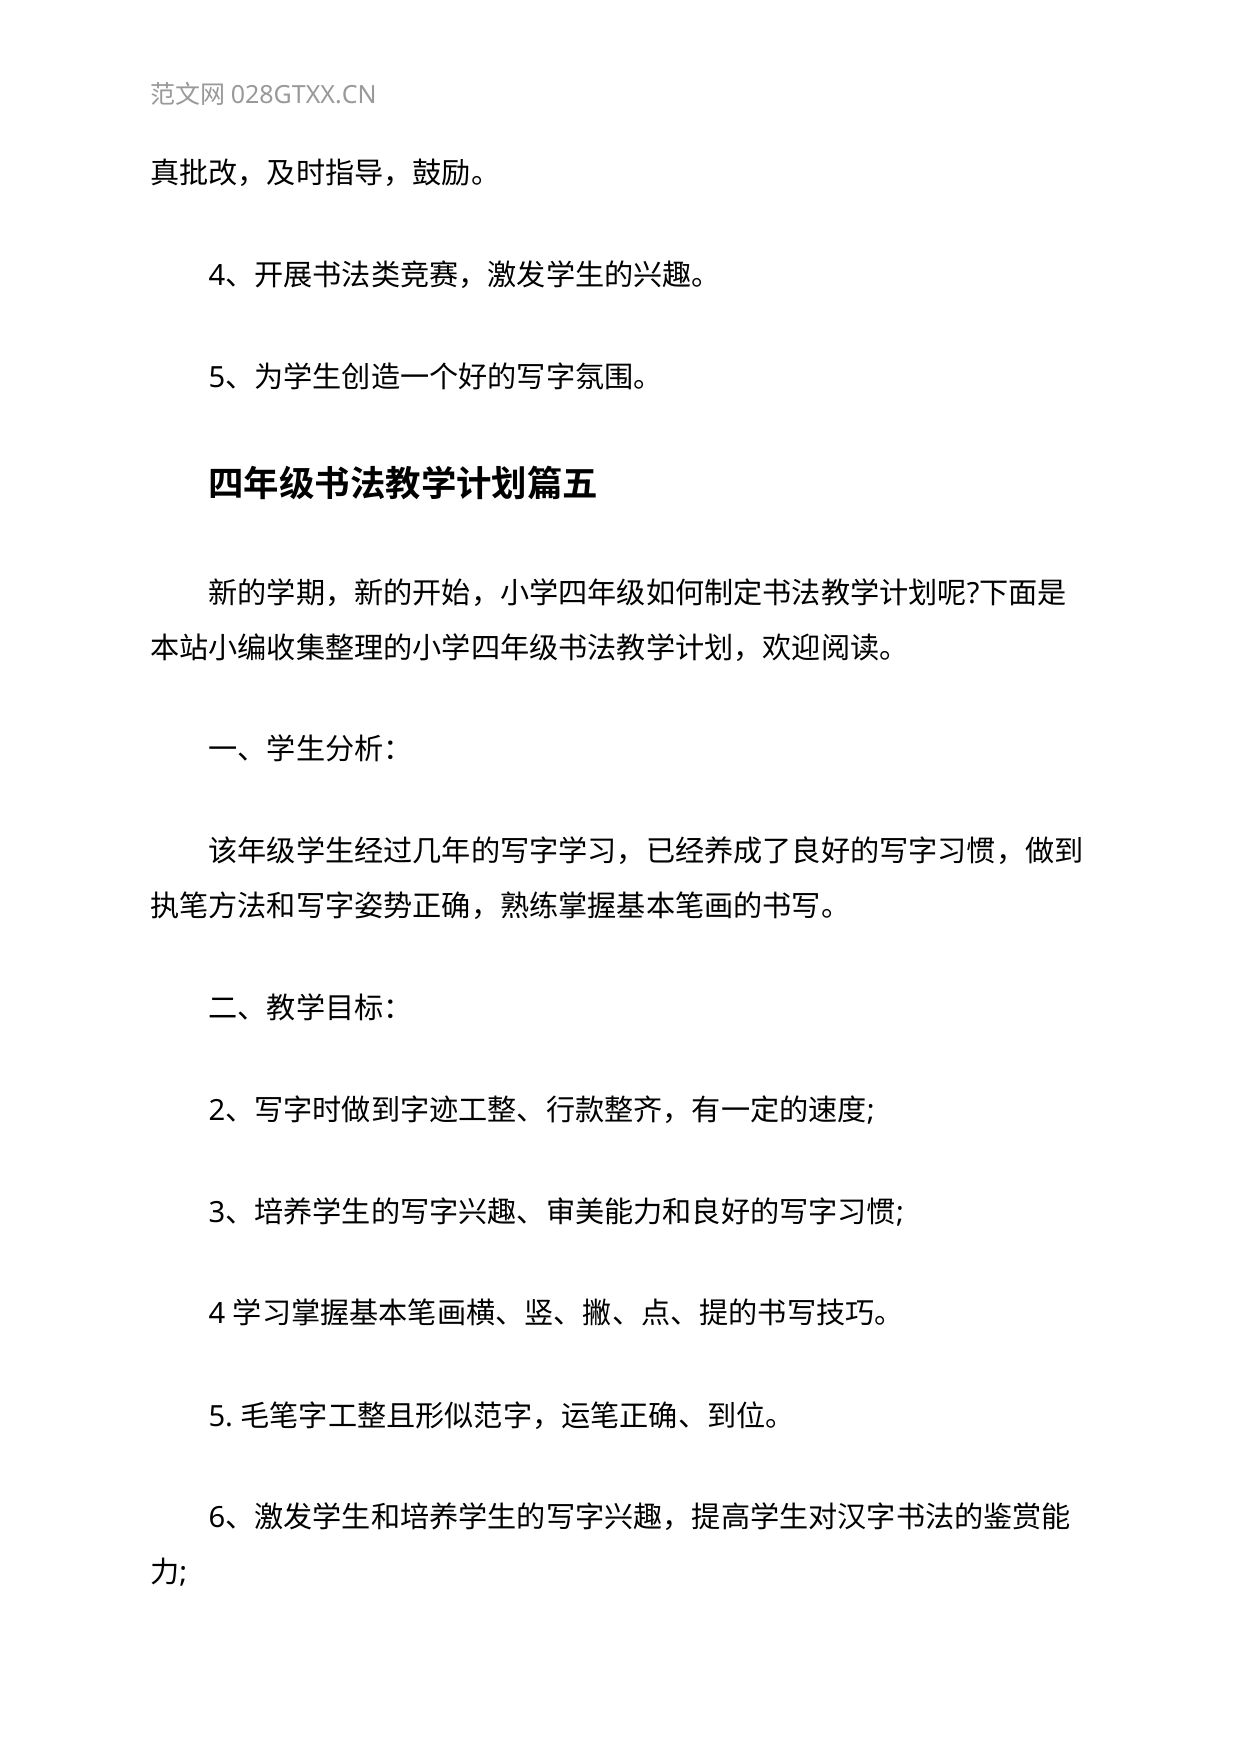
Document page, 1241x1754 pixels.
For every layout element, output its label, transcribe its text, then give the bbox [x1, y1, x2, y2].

text 2、写字时做到字迹工整、行款整齐，有一定的速度; [150, 1086, 1090, 1128]
text 该年级学生经过几年的写字学习，已经养成了良好的写字习惯，做到执笔方法和写字姿势正确，熟练掌握基本笔画的书写。 [150, 828, 1090, 925]
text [150, 150, 1090, 192]
text 5. 毛笔字工整且形似范字，运笔正确、到位。 [150, 1392, 1090, 1434]
text 3、培养学生的写字兴趣、审美能力和良好的写字习惯; [150, 1188, 1090, 1231]
text 四年级书法教学计划篇五 [150, 456, 1090, 507]
text 6、激发学生和培养学生的写字兴趣，提高学生对汉字书法的鉴赏能力; [150, 1494, 1090, 1591]
text 4、开展书法类竞赛，激发学生的兴趣。 [150, 252, 1090, 294]
text 一、学生分析： [150, 726, 1090, 768]
text 4 学习掌握基本笔画横、竖、撇、点、提的书写技巧。 [150, 1290, 1090, 1332]
text 5、为学生创造一个好的写字氛围。 [150, 354, 1090, 396]
text 新的学期，新的开始，小学四年级如何制定书法教学计划呢?下面是本站小编收集整理的小学四年级书法教学计划，欢迎阅读。 [150, 569, 1090, 666]
text 二、教学目标： [150, 984, 1090, 1027]
